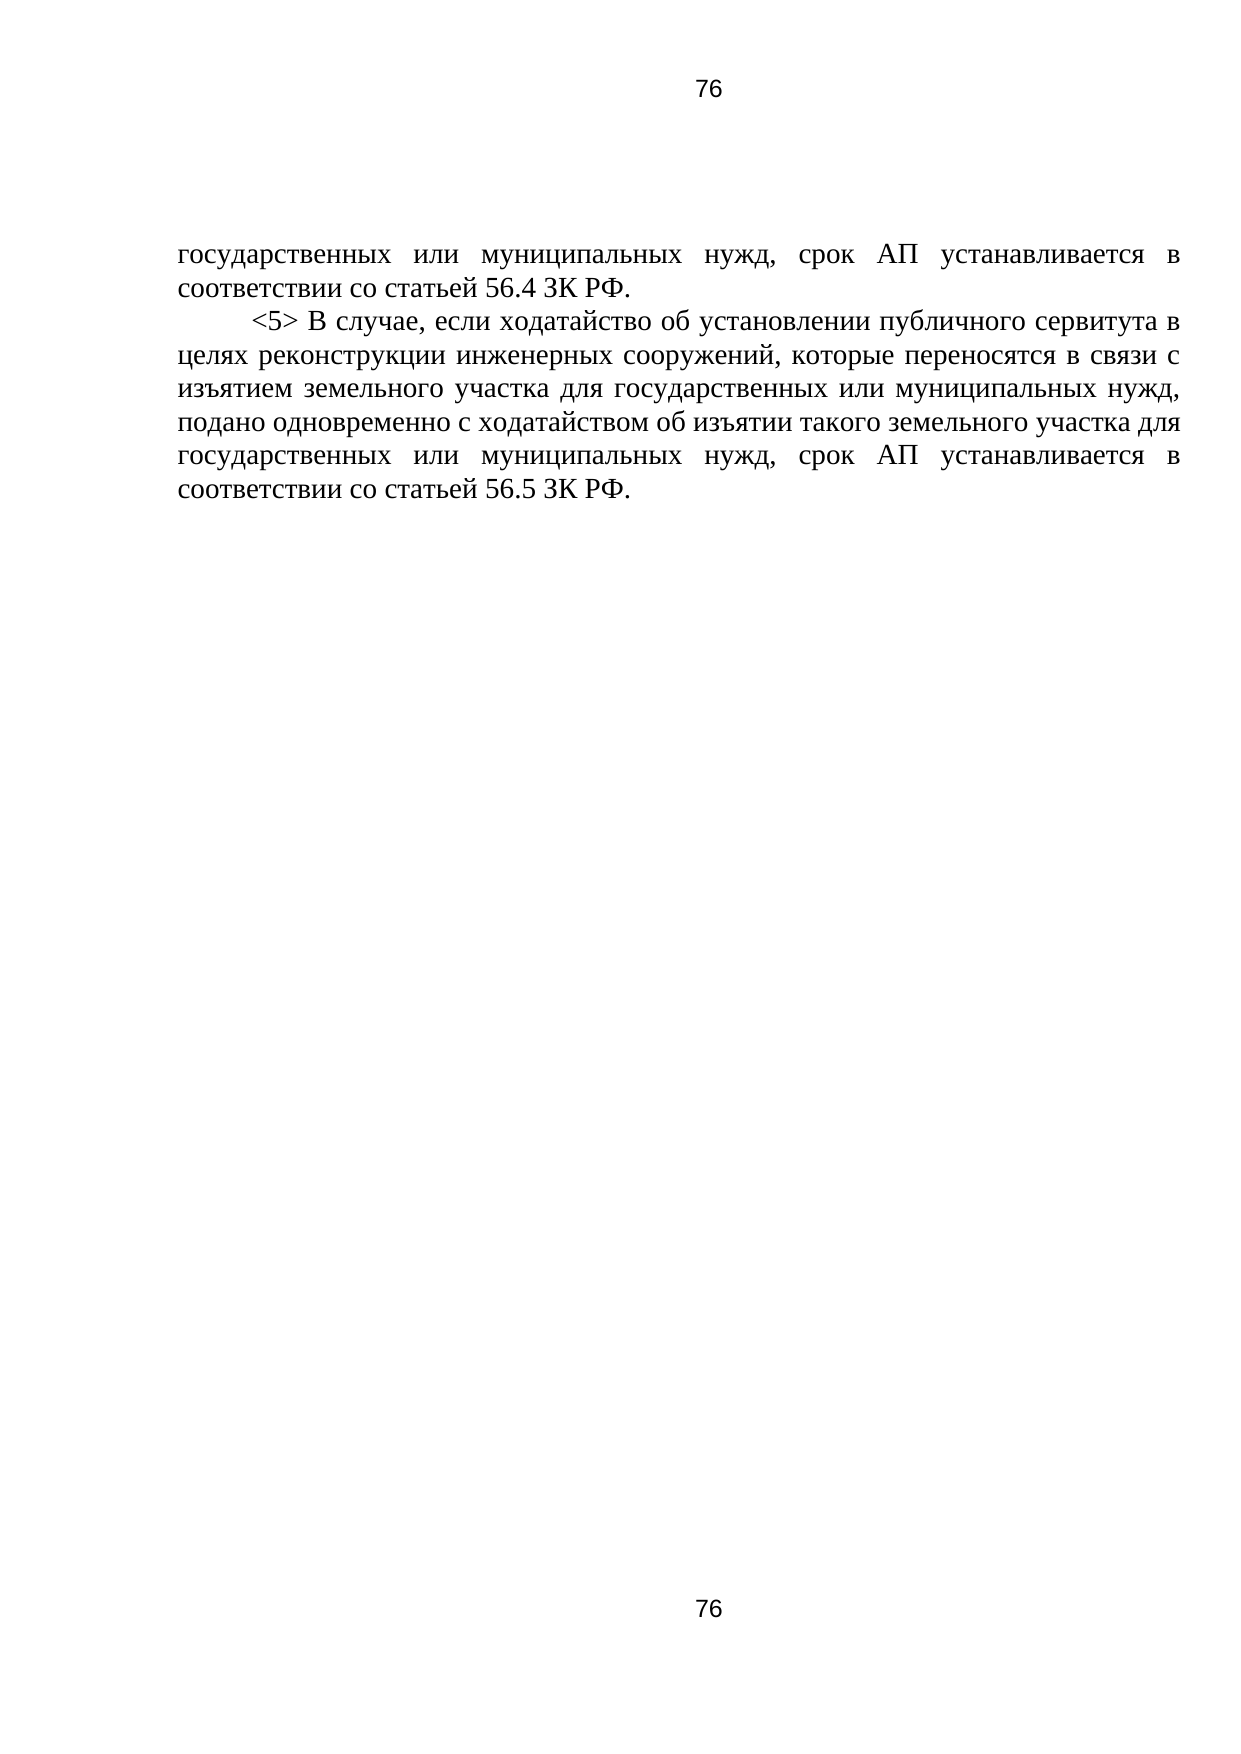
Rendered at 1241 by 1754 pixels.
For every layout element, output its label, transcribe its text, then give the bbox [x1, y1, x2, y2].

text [177, 236, 1181, 303]
text <5> В случае, если ходатайство об установлении публичного сервитута в целях реконструкции инженерных сооружений, которые переносятся в связи с изъятием земельного участка для государственных или муниципальных нужд, подано одновременно с ходатайством об изъятии такого земельного участка для государственных или муниципальных нужд, срок АП устанавливается в соответствии со статьей 56.5 ЗК РФ. [177, 303, 1181, 504]
